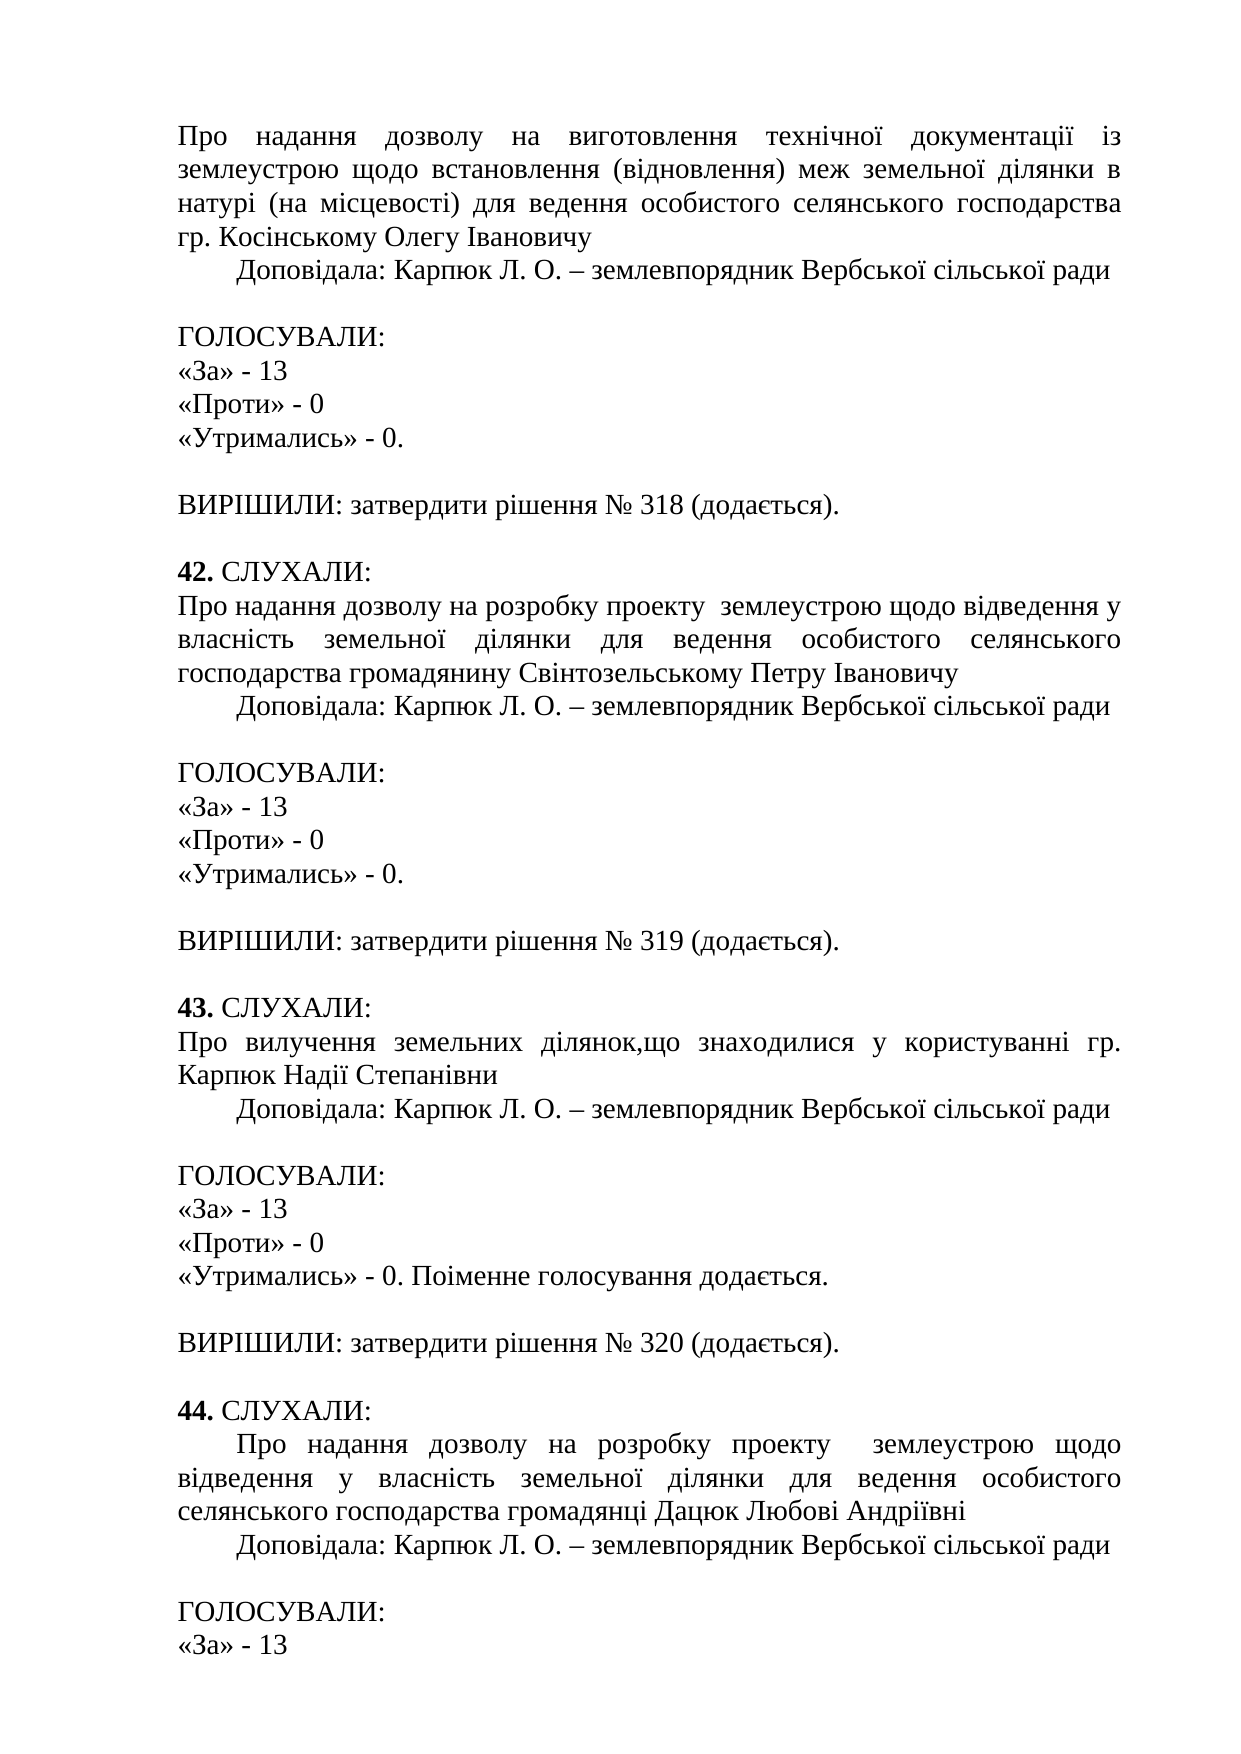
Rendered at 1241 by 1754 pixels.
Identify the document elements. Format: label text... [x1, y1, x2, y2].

text ГОЛОСУВАЛИ: [177, 319, 1122, 353]
text ВИРІШИЛИ: затвердити рішення № 320 (додається). [177, 1326, 1122, 1359]
text «За» - 13 [177, 1627, 1122, 1661]
text ВИРІШИЛИ: затвердити рішення № 319 (додається). [177, 923, 1122, 957]
text «Утримались» - 0. Поіменне голосування додається. [177, 1258, 1122, 1292]
list Доповідала: Карпюк Л. О. – землевпорядник Вербської сільської ради [177, 1527, 1122, 1560]
text ВИРІШИЛИ: затвердити рішення № 318 (додається). [177, 487, 1122, 521]
list Доповідала: Карпюк Л. О. – землевпорядник Вербської сільської ради [177, 252, 1122, 286]
text «За» - 13 [177, 789, 1122, 822]
text «Проти» - 0 [177, 386, 1122, 420]
text «Проти» - 0 [177, 1225, 1122, 1258]
text «За» - 13 [177, 353, 1122, 386]
text 43. СЛУХАЛИ: [177, 990, 1122, 1024]
text «Проти» - 0 [177, 822, 1122, 856]
text Про вилучення земельних ділянок,що знаходилися у користуванні гр. Карпюк Надії Степанівни [177, 1024, 1122, 1091]
text «За» - 13 [177, 1191, 1122, 1225]
text Про надання дозволу на виготовлення технічної документації із землеустрою щодо встановлення (відновлення) меж земельної ділянки в натурі (на місцевості) для ведення особистого селянського господарства гр. Косінському Олегу Івановичу [177, 118, 1122, 252]
list Доповідала: Карпюк Л. О. – землевпорядник Вербської сільської ради [177, 1091, 1122, 1124]
text 44. СЛУХАЛИ: [177, 1393, 1122, 1426]
text Про надання дозволу на розробку проекту землеустрою щодо відведення у власність земельної ділянки для ведення особистого селянського господарства громадянину Свінтозельському Петру Івановичу [177, 588, 1122, 688]
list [177, 1426, 1122, 1527]
text ГОЛОСУВАЛИ: [177, 755, 1122, 789]
text «Утримались» - 0. [177, 856, 1122, 889]
text ГОЛОСУВАЛИ: [177, 1594, 1122, 1627]
text 42. СЛУХАЛИ: [177, 554, 1122, 588]
text «Утримались» - 0. [177, 420, 1122, 453]
text ГОЛОСУВАЛИ: [177, 1158, 1122, 1191]
list Доповідала: Карпюк Л. О. – землевпорядник Вербської сільської ради [177, 688, 1122, 722]
